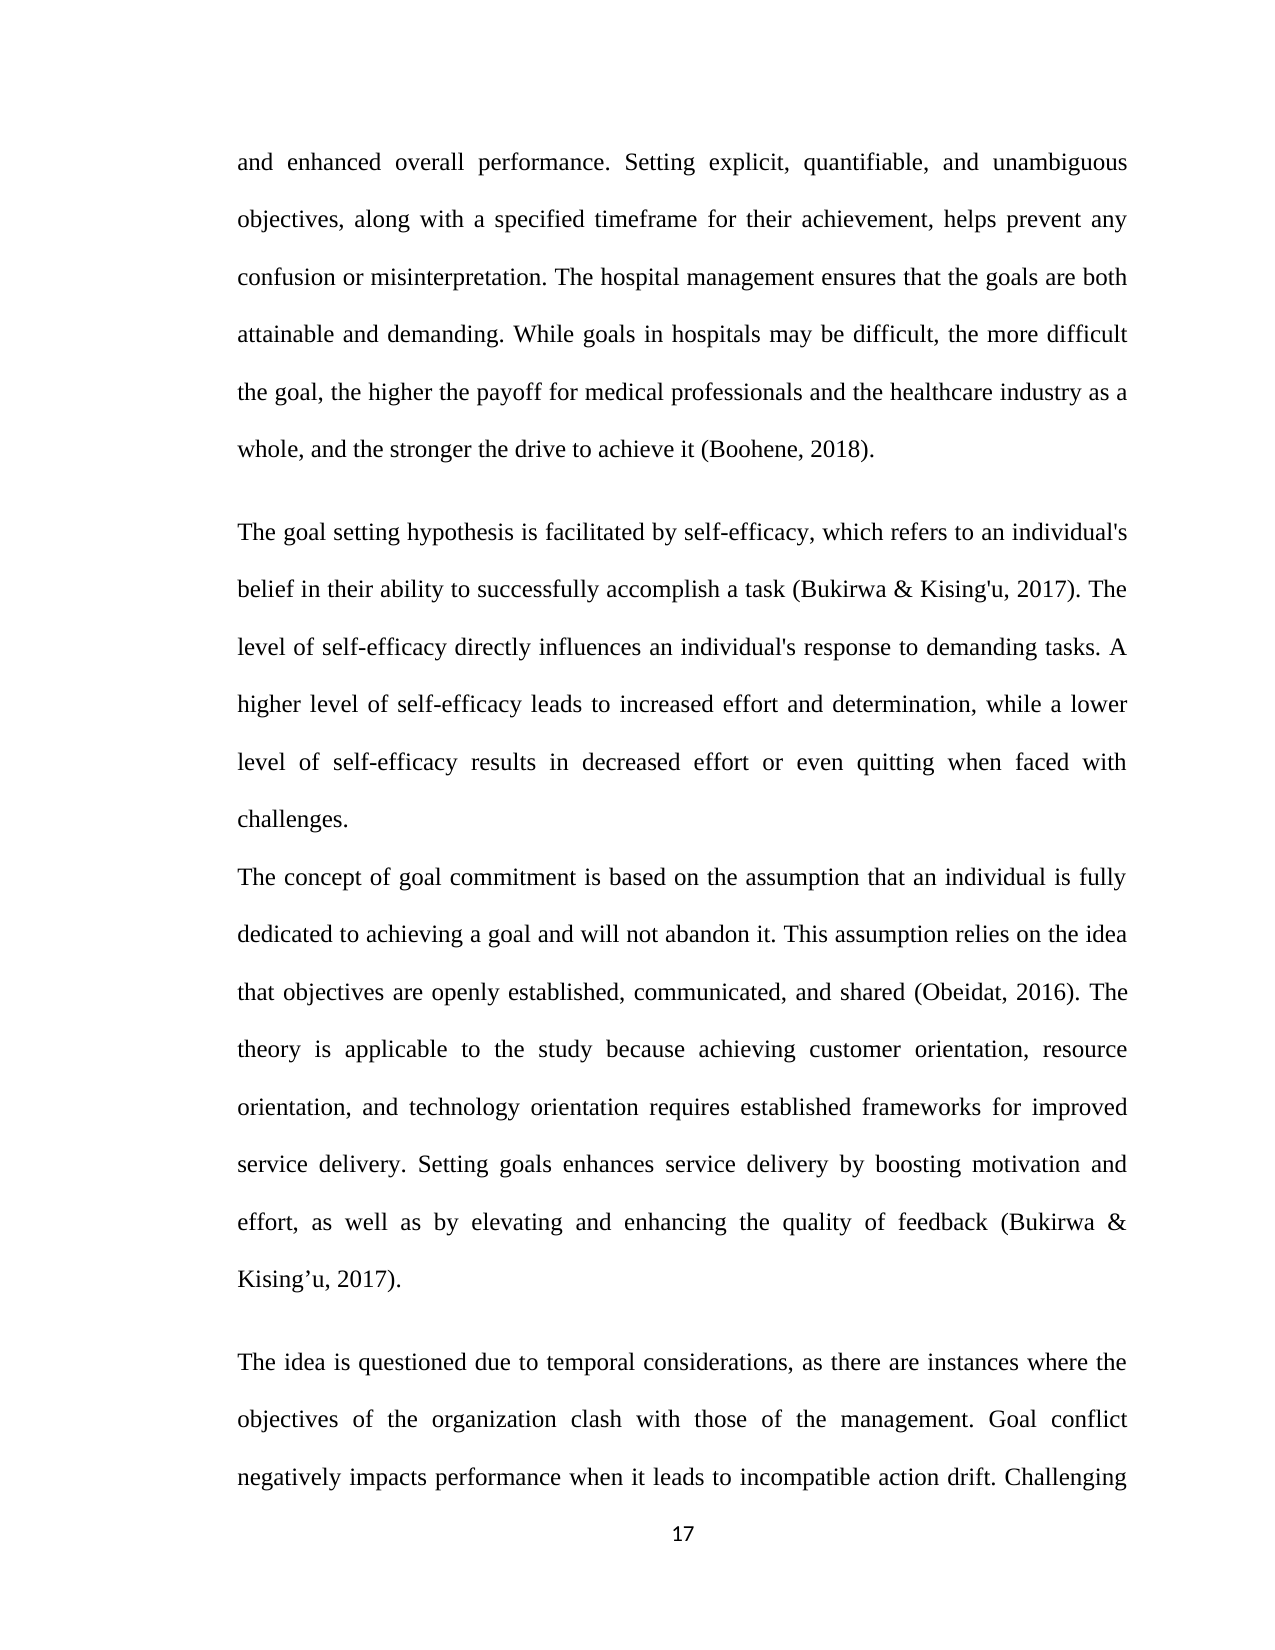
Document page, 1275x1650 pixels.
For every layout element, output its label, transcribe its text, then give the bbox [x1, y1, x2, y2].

text The goal setting hypothesis is facilitated by self-efficacy, which refers to an individual's belief in their ability to successfully accomplish a task (Bukirwa & Kising'u, 2017). The level of self-efficacy directly influences an individual's response to demanding tasks. A higher level of self-efficacy leads to increased effort and determination, while a lower level of self-efficacy results in decreased effort or even quitting when faced with challenges. The concept of goal commitment is based on the assumption that an individual is fully dedicated to achieving a goal and will not abandon it. This assumption relies on the idea that objectives are openly established, communicated, and shared (Obeidat, 2016). The theory is applicable to the study because achieving customer orientation, resource orientation, and technology orientation requires established frameworks for improved service delivery. Setting goals enhances service delivery by boosting motivation and effort, as well as by elevating and enhancing the quality of feedback (Bukirwa & Kising’u, 2017). [237, 517, 1128, 1293]
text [237, 1347, 1128, 1491]
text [237, 147, 1128, 463]
